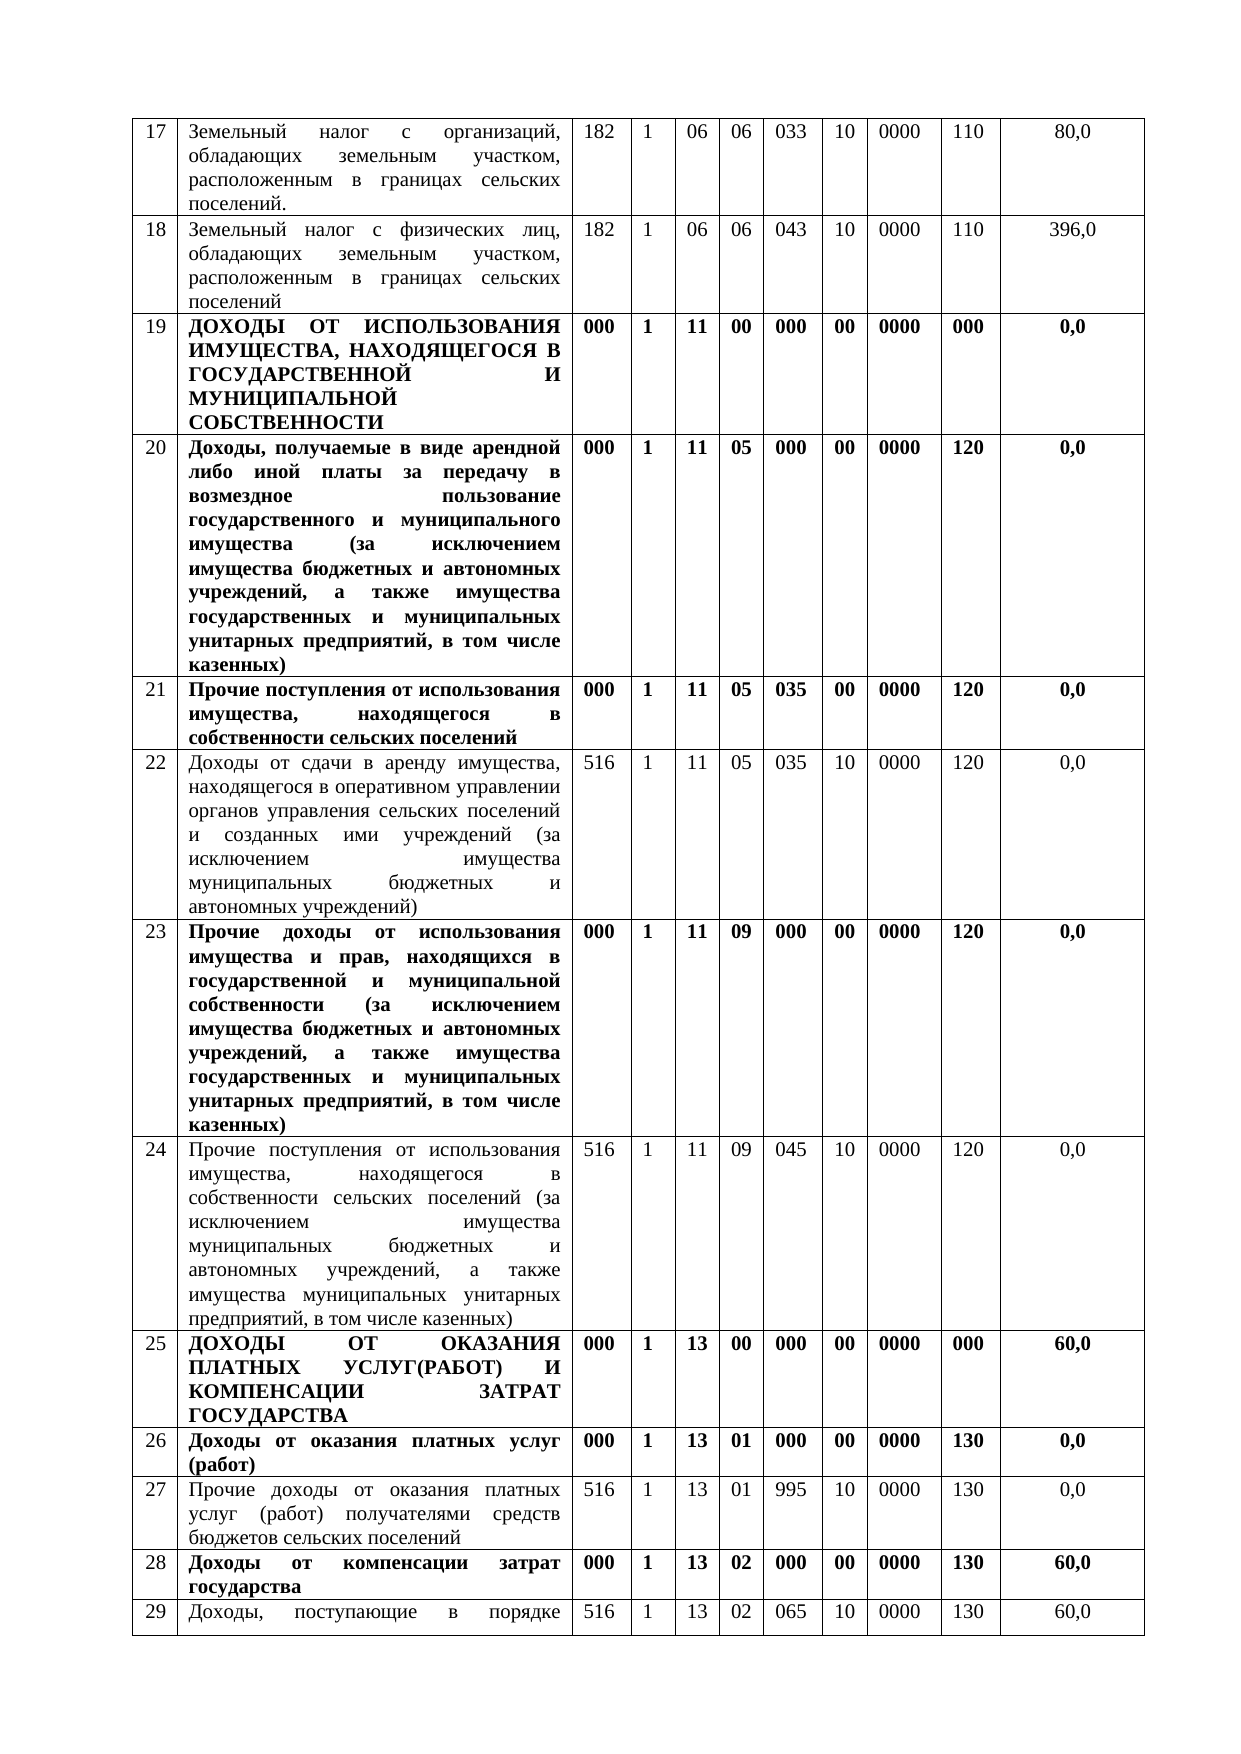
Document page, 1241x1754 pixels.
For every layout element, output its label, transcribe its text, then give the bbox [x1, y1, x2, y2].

table_cell 1 [632, 1331, 675, 1427]
table_cell 0000 [868, 1477, 941, 1549]
table_cell 10 [823, 119, 867, 215]
table_cell 000 [573, 435, 631, 676]
table_cell 02 [720, 1600, 763, 1635]
table_cell 000 [573, 1428, 631, 1476]
table_cell 000 [764, 314, 822, 434]
table_cell Прочие доходы от оказания платных услуг (работ) получателями средств бюджетов сельских поселений [178, 1477, 572, 1549]
table_cell Доходы от оказания платных услуг (работ) [178, 1428, 572, 1476]
table_cell 00 [823, 677, 867, 749]
table_cell 21 [133, 677, 177, 749]
table_cell 13 [676, 1331, 719, 1427]
table_cell 19 [133, 314, 177, 434]
table_cell 182 [573, 119, 631, 215]
table_cell 10 [823, 1477, 867, 1549]
table_cell 000 [573, 1550, 631, 1598]
table_cell 000 [573, 314, 631, 434]
table_cell 000 [573, 677, 631, 749]
table_cell 09 [720, 1137, 763, 1329]
table_cell 10 [823, 750, 867, 918]
table_cell 120 [942, 1137, 1000, 1329]
table_cell 10 [823, 1137, 867, 1329]
table_cell 60,0 [1001, 1600, 1144, 1635]
table_cell 0,0 [1001, 1428, 1144, 1476]
table_cell 130 [942, 1477, 1000, 1549]
table_cell 1 [632, 750, 675, 918]
table_cell 18 [133, 216, 177, 313]
table_cell 00 [823, 1428, 867, 1476]
table_cell 1 [632, 920, 675, 1136]
table_cell 0,0 [1001, 435, 1144, 676]
table_cell 516 [573, 750, 631, 918]
table_cell 045 [764, 1137, 822, 1329]
table_cell ДОХОДЫ ОТ ИСПОЛЬЗОВАНИЯ ИМУЩЕСТВА, НАХОДЯЩЕГОСЯ В ГОСУДАРСТВЕННОЙ И МУНИЦИПАЛЬНОЙ СОБСТВЕННОСТИ [178, 314, 572, 434]
table_cell Земельный налог с организаций, обладающих земельным участком, расположенным в границах сельских поселений. [178, 119, 572, 215]
table_cell 120 [942, 750, 1000, 918]
table_cell 1 [632, 1550, 675, 1598]
table_cell 120 [942, 677, 1000, 749]
table_cell Прочие поступления от использования имущества, находящегося в собственности сельских поселений (за исключением имущества муниципальных бюджетных и автономных учреждений, а также имущества муниципальных унитарных предприятий, в том числе казенных) [178, 1137, 572, 1329]
table_cell 065 [764, 1600, 822, 1635]
table_cell 0,0 [1001, 314, 1144, 434]
table_cell 01 [720, 1477, 763, 1549]
table_cell 05 [720, 435, 763, 676]
table_cell 29 [133, 1600, 177, 1635]
table_cell 1 [632, 1428, 675, 1476]
table_cell 1 [632, 216, 675, 313]
table_cell 06 [676, 216, 719, 313]
table_cell 13 [676, 1550, 719, 1598]
table_cell 1 [632, 314, 675, 434]
table_cell 516 [573, 1137, 631, 1329]
table_cell 1 [632, 1477, 675, 1549]
table_cell 60,0 [1001, 1331, 1144, 1427]
table_cell 043 [764, 216, 822, 313]
table_cell 20 [133, 435, 177, 676]
table_cell 11 [676, 750, 719, 918]
table_cell 05 [720, 677, 763, 749]
table_cell 06 [720, 216, 763, 313]
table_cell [178, 1600, 572, 1635]
table_cell 26 [133, 1428, 177, 1476]
table_cell 035 [764, 750, 822, 918]
table_cell 516 [573, 1477, 631, 1549]
table_cell 11 [676, 677, 719, 749]
table_cell 110 [942, 216, 1000, 313]
table_cell 000 [764, 1331, 822, 1427]
table_cell 0,0 [1001, 1477, 1144, 1549]
table_cell 13 [676, 1477, 719, 1549]
table_cell 23 [133, 920, 177, 1136]
table_cell 035 [764, 677, 822, 749]
table_cell 11 [676, 920, 719, 1136]
table_cell 000 [942, 314, 1000, 434]
table_cell ДОХОДЫ ОТ ОКАЗАНИЯ ПЛАТНЫХ УСЛУГ(РАБОТ) И КОМПЕНСАЦИИ ЗАТРАТ ГОСУДАРСТВА [178, 1331, 572, 1427]
table_cell 0000 [868, 119, 941, 215]
table_cell 13 [676, 1600, 719, 1635]
table_cell 27 [133, 1477, 177, 1549]
table_cell 10 [823, 1600, 867, 1635]
table_cell 06 [720, 119, 763, 215]
table_cell 11 [676, 314, 719, 434]
table_cell 0000 [868, 216, 941, 313]
table_cell Прочие доходы от использования имущества и прав, находящихся в государственной и муниципальной собственности (за исключением имущества бюджетных и автономных учреждений, а также имущества государственных и муниципальных унитарных предприятий, в том числе казенных) [178, 920, 572, 1136]
table_cell 00 [720, 1331, 763, 1427]
table_cell 00 [823, 314, 867, 434]
table_cell 22 [133, 750, 177, 918]
table_cell 000 [573, 1331, 631, 1427]
table_cell 10 [823, 216, 867, 313]
table_cell 25 [133, 1331, 177, 1427]
table_cell 110 [942, 119, 1000, 215]
table_cell 11 [676, 1137, 719, 1329]
table_cell 11 [676, 435, 719, 676]
table_cell 0000 [868, 677, 941, 749]
table_cell 00 [823, 435, 867, 676]
table_cell 130 [942, 1550, 1000, 1598]
table_cell 0000 [868, 1428, 941, 1476]
table_cell 00 [823, 1550, 867, 1598]
table_cell 17 [133, 119, 177, 215]
table_cell 000 [764, 1428, 822, 1476]
table_cell 00 [823, 920, 867, 1136]
table_cell 00 [720, 314, 763, 434]
table_cell 000 [764, 435, 822, 676]
table_cell 995 [764, 1477, 822, 1549]
table_cell 80,0 [1001, 119, 1144, 215]
table_cell 01 [720, 1428, 763, 1476]
table_cell Прочие поступления от использования имущества, находящегося в собственности сельских поселений [178, 677, 572, 749]
table_cell 00 [823, 1331, 867, 1427]
table_cell 1 [632, 677, 675, 749]
table_cell 120 [942, 435, 1000, 676]
table_cell 0,0 [1001, 1137, 1144, 1329]
table_cell 09 [720, 920, 763, 1136]
table_cell 0,0 [1001, 750, 1144, 918]
table_cell 516 [573, 1600, 631, 1635]
table_cell 0000 [868, 750, 941, 918]
table_cell 1 [632, 1600, 675, 1635]
table_cell 1 [632, 1137, 675, 1329]
table_cell 120 [942, 920, 1000, 1136]
table_cell 0,0 [1001, 920, 1144, 1136]
table_cell 000 [942, 1331, 1000, 1427]
table_cell Доходы от компенсации затрат государства [178, 1550, 572, 1598]
table_cell 000 [764, 920, 822, 1136]
table_cell 02 [720, 1550, 763, 1598]
table_cell 0000 [868, 920, 941, 1136]
table_cell 13 [676, 1428, 719, 1476]
table_cell 0000 [868, 435, 941, 676]
table_cell 05 [720, 750, 763, 918]
table_cell 0000 [868, 1600, 941, 1635]
table_cell 0000 [868, 1137, 941, 1329]
table_cell 000 [573, 920, 631, 1136]
table_cell 24 [133, 1137, 177, 1329]
table_cell 000 [764, 1550, 822, 1598]
table_cell Земельный налог с физических лиц, обладающих земельным участком, расположенным в границах сельских поселений [178, 216, 572, 313]
table_cell 0,0 [1001, 677, 1144, 749]
table_cell 28 [133, 1550, 177, 1598]
table_cell 0000 [868, 1550, 941, 1598]
table_cell 0000 [868, 314, 941, 434]
table_cell 60,0 [1001, 1550, 1144, 1598]
table_cell 396,0 [1001, 216, 1144, 313]
table_cell 1 [632, 119, 675, 215]
table_cell 1 [632, 435, 675, 676]
table_cell Доходы от сдачи в аренду имущества, находящегося в оперативном управлении органов управления сельских поселений и созданных ими учреждений (за исключением имущества муниципальных бюджетных и автономных учреждений) [178, 750, 572, 918]
table_cell 182 [573, 216, 631, 313]
table_cell 06 [676, 119, 719, 215]
table_cell 130 [942, 1428, 1000, 1476]
table_cell 130 [942, 1600, 1000, 1635]
table_cell 0000 [868, 1331, 941, 1427]
table_cell Доходы, получаемые в виде арендной либо иной платы за передачу в возмездное пользование государственного и муниципального имущества (за исключением имущества бюджетных и автономных учреждений, а также имущества государственных и муниципальных унитарных предприятий, в том числе казенных) [178, 435, 572, 676]
table_cell 033 [764, 119, 822, 215]
